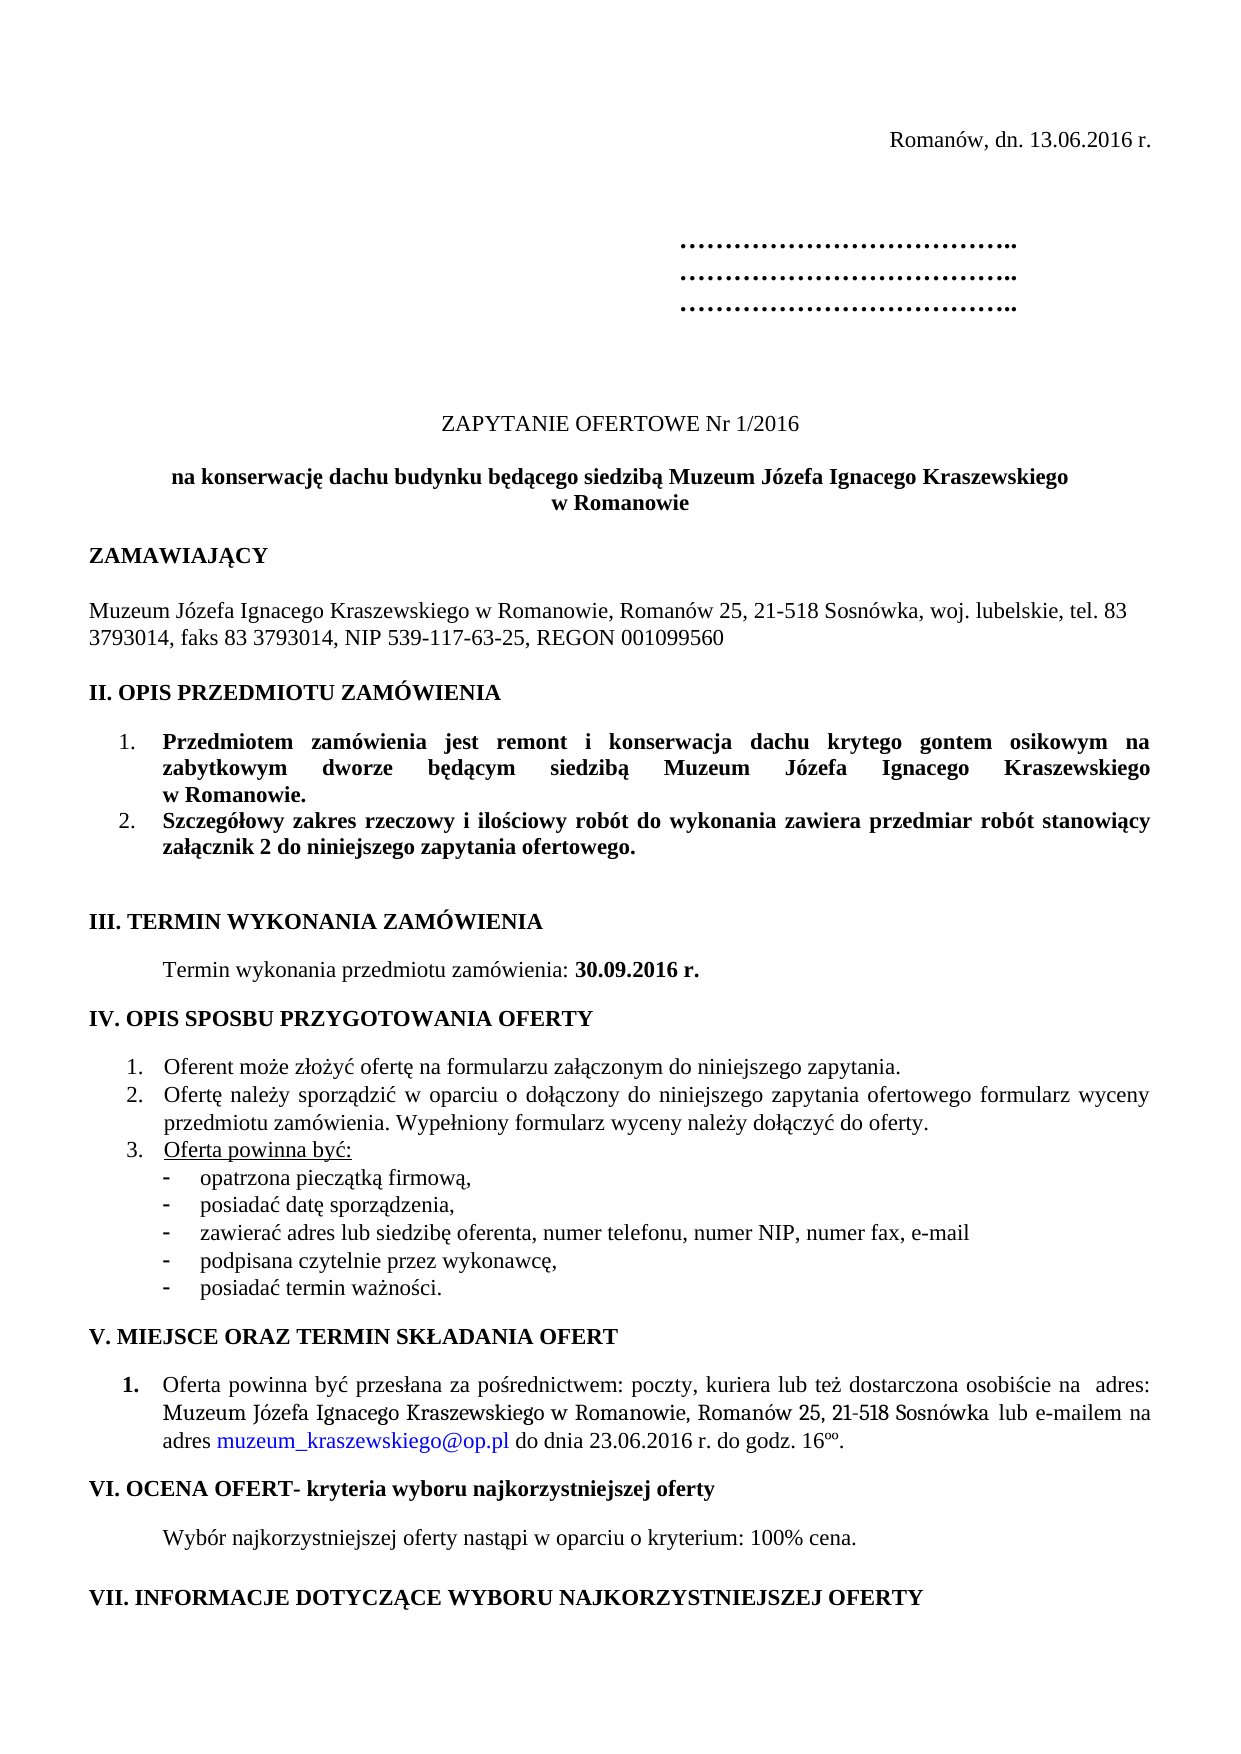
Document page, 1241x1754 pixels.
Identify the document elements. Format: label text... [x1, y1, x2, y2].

list posiadać termin ważności. [162, 1274, 1152, 1301]
list Ofertę należy sporządzić w oparciu o dołączony do niniejszego zapytania ofertowego formularz wyceny przedmiotu zamówienia. Wypełniony formularz wyceny należy dołączyć do oferty. [126, 1081, 1152, 1135]
text V. MIEJSCE ORAZ TERMIN SKŁADANIA OFERT [89, 1323, 1152, 1349]
text VII. INFORMACJE DOTYCZĄCE WYBORU NAJKORZYSTNIEJSZEJ OFERTY [89, 1584, 1152, 1611]
list Oferta powinna być: [126, 1136, 1152, 1163]
text ……………………………….. [679, 286, 1152, 317]
text Wybór najkorzystniejszej oferty nastąpi w oparciu o kryterium: 100% cena. [162, 1524, 1152, 1550]
text 1. Oferta powinna być przesłana za pośrednictwem: poczty, kuriera lub też dostarczona osobiście na adres: Muzeum Józefa Ignacego Kraszewskiego w Romanowie, Romanów 25, 21-518 Sosnówka lub e-mailem na adres muzeum_kraszewskiego@op.pl do dnia 23.06.2016 r. do godz. 16ºº. [122, 1371, 1152, 1453]
list podpisana czytelnie przez wykonawcę, [162, 1247, 1152, 1273]
text VI. OCENA OFERT- kryteria wyboru najkorzystniejszej oferty [89, 1476, 1152, 1502]
list Oferent może złożyć ofertę na formularzu załączonym do niniejszego zapytania. [126, 1053, 1152, 1080]
text ZAPYTANIE OFERTOWE Nr 1/2016 [89, 410, 1152, 437]
text na konserwację dachu budynku będącego siedzibą Muzeum Józefa Ignacego Kraszewskiego w Romanowie [89, 463, 1152, 516]
list posiadać datę sporządzenia, [162, 1191, 1152, 1218]
list Przedmiotem zamówienia jest remont i konserwacja dachu krytego gontem osikowym na zabytkowym dworze będącym siedzibą Muzeum Józefa Ignacego Kraszewskiego w Romanowie. [118, 728, 1152, 807]
text Romanów, dn. 13.06.2016 r. [89, 127, 1152, 153]
list zawierać adres lub siedzibę oferenta, numer telefonu, numer NIP, numer fax, e-mail [162, 1219, 1152, 1245]
text ZAMAWIAJĄCY [89, 542, 1152, 568]
text IV. OPIS SPOSBU PRZYGOTOWANIA OFERTY [89, 1005, 1152, 1031]
text ……………………………….. [679, 254, 1152, 286]
list Szczegółowy zakres rzeczowy i ilościowy robót do wykonania zawiera przedmiar robót stanowiący załącznik 2 do niniejszego zapytania ofertowego. [118, 807, 1152, 860]
text Termin wykonania przedmiotu zamówienia: 30.09.2016 r. [89, 957, 1152, 983]
text ……………………………….. [679, 223, 1152, 254]
text III. TERMIN WYKONANIA ZAMÓWIENIA [89, 908, 1152, 934]
text Muzeum Józefa Ignacego Kraszewskiego w Romanowie, Romanów 25, 21-518 Sosnówka, woj. lubelskie, tel. 83 3793014, faks 83 3793014, NIP 539-117-63-25, REGON 001099560 [89, 598, 1152, 650]
text II. OPIS PRZEDMIOTU ZAMÓWIENIA [89, 679, 1152, 706]
list opatrzona pieczątką firmową, [162, 1164, 1152, 1190]
